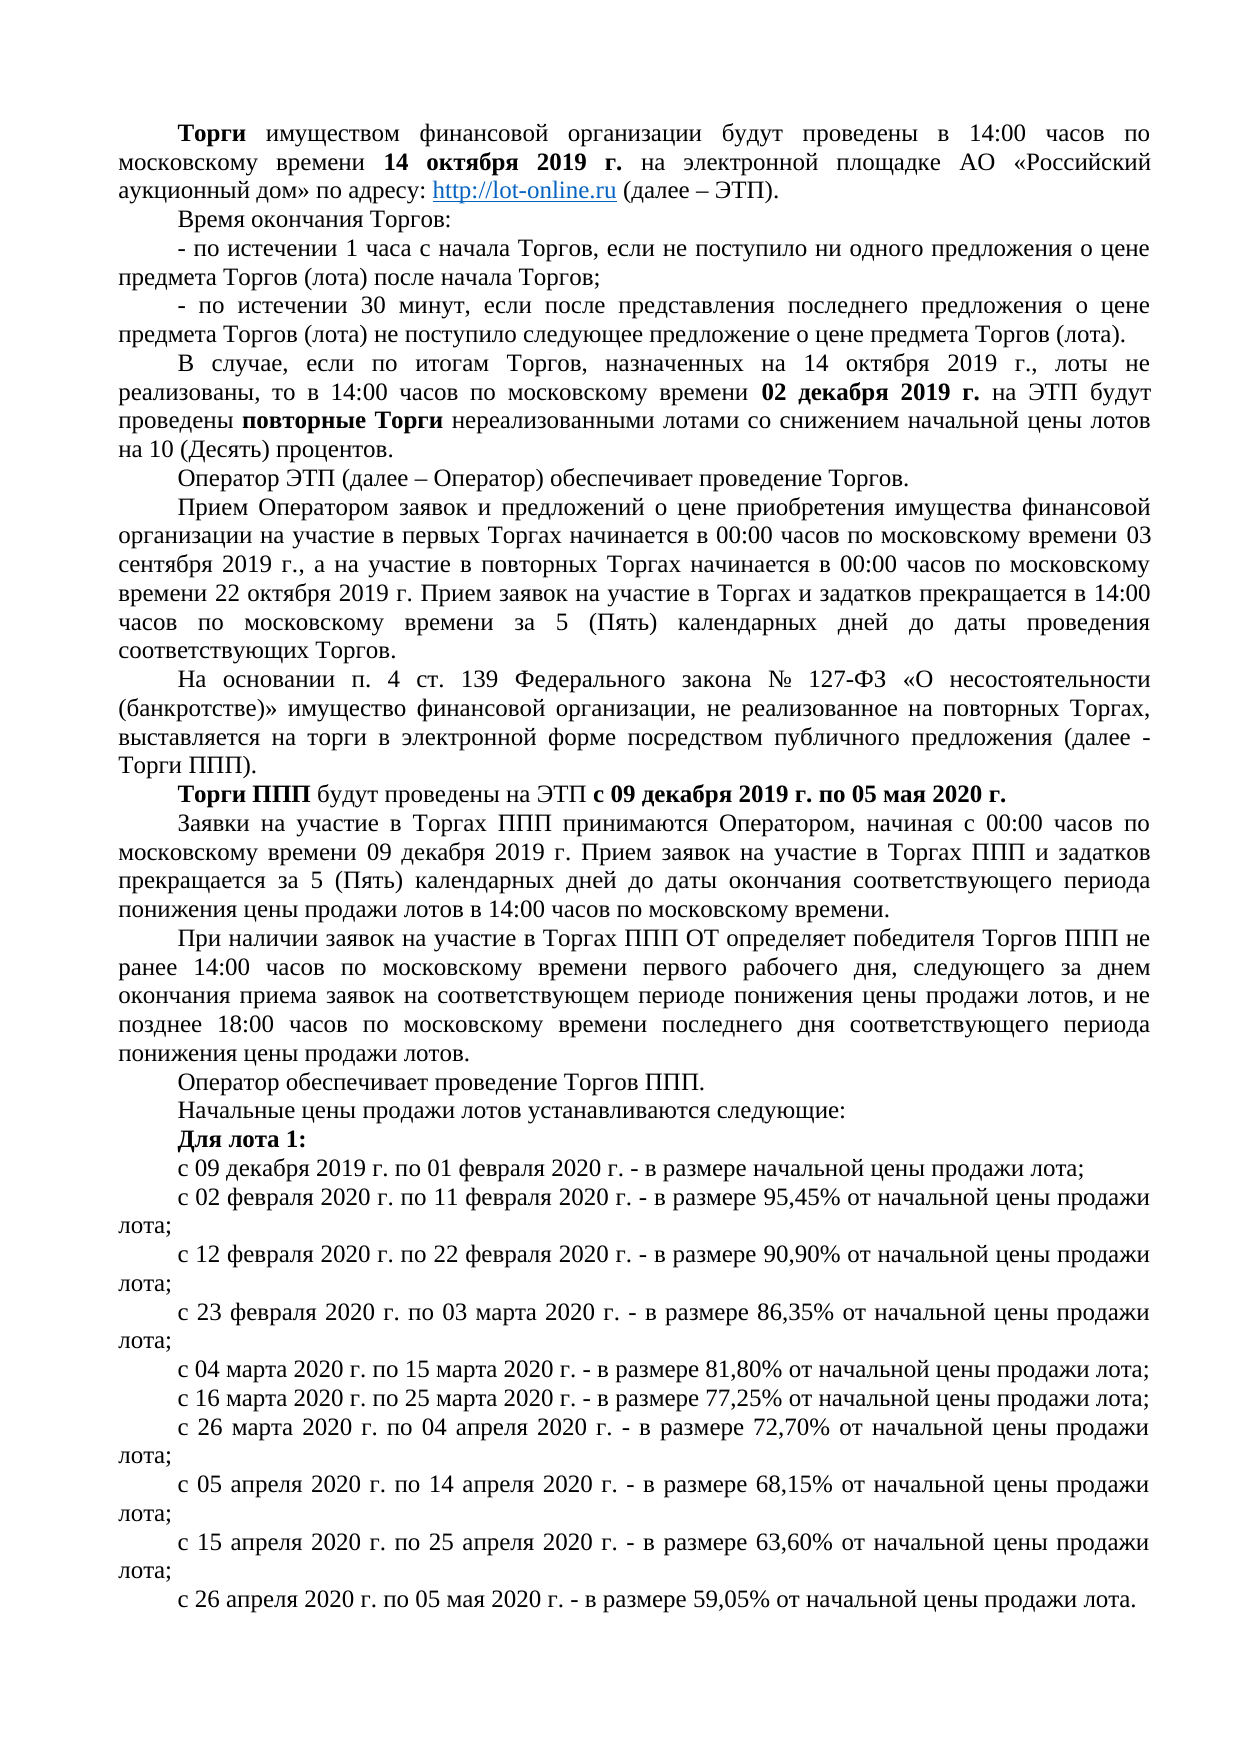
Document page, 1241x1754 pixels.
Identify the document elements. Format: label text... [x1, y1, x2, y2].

text На основании п. 4 ст. 139 Федерального закона № 127-ФЗ «О несостоятельности (банкротстве)» имущество финансовой организации, не реализованное на повторных Торгах, выставляется на торги в электронной форме посредством публичного предложения (далее - Торги ППП). [118, 664, 1151, 779]
text с 26 марта 2020 г. по 04 апреля 2020 г. - в размере 72,70% от начальной цены продажи лота; [118, 1412, 1151, 1469]
text Заявки на участие в Торгах ППП принимаются Оператором, начиная с 00:00 часов по московскому времени 09 декабря 2019 г. Прием заявок на участие в Торгах ППП и задатков прекращается за 5 (Пять) календарных дней до даты окончания соответствующего периода понижения цены продажи лотов в 14:00 часов по московскому времени. [118, 808, 1151, 923]
text Оператор обеспечивает проведение Торгов ППП. [118, 1067, 1151, 1096]
text с 23 февраля 2020 г. по 03 марта 2020 г. - в размере 86,35% от начальной цены продажи лота; [118, 1297, 1151, 1354]
text с 26 апреля 2020 г. по 05 мая 2020 г. - в размере 59,05% от начальной цены продажи лота. [118, 1584, 1151, 1613]
text В случае, если по итогам Торгов, назначенных на 14 октября 2019 г., лоты не реализованы, то в 14:00 часов по московскому времени 02 декабря 2019 г. на ЭТП будут проведены повторные Торги нереализованными лотами со снижением начальной цены лотов на 10 (Десять) процентов. [118, 348, 1151, 463]
text с 09 декабря 2019 г. по 01 февраля 2020 г. - в размере начальной цены продажи лота; [118, 1153, 1151, 1182]
text При наличии заявок на участие в Торгах ППП ОТ определяет победителя Торгов ППП не ранее 14:00 часов по московскому времени первого рабочего дня, следующего за днем окончания приема заявок на соответствующем периоде понижения цены продажи лотов, и не позднее 18:00 часов по московскому времени последнего дня соответствующего периода понижения цены продажи лотов. [118, 923, 1151, 1067]
text - по истечении 30 минут, если после представления последнего предложения о цене предмета Торгов (лота) не поступило следующее предложение о цене предмета Торгов (лота). [118, 291, 1151, 348]
text - по истечении 1 часа с начала Торгов, если не поступило ни одного предложения о цене предмета Торгов (лота) после начала Торгов; [118, 233, 1151, 291]
text с 15 апреля 2020 г. по 25 апреля 2020 г. - в размере 63,60% от начальной цены продажи лота; [118, 1527, 1151, 1584]
text Начальные цены продажи лотов устанавливаются следующие: [118, 1096, 1151, 1124]
text с 05 апреля 2020 г. по 14 апреля 2020 г. - в размере 68,15% от начальной цены продажи лота; [118, 1469, 1151, 1527]
text с 16 марта 2020 г. по 25 марта 2020 г. - в размере 77,25% от начальной цены продажи лота; [118, 1383, 1151, 1412]
text Оператор ЭТП (далее – Оператор) обеспечивает проведение Торгов. [118, 463, 1151, 492]
text Торги ППП будут проведены на ЭТП с 09 декабря 2019 г. по 05 мая 2020 г. [118, 779, 311, 808]
text Для лота 1: [118, 1124, 1151, 1153]
text с 04 марта 2020 г. по 15 марта 2020 г. - в размере 81,80% от начальной цены продажи лота; [118, 1354, 1151, 1383]
text Время окончания Торгов: [118, 204, 1151, 233]
text Торги имуществом финансовой организации будут проведены в 14:00 часов по московскому времени 14 октября 2019 г. на электронной площадке АО «Российский аукционный дом» по адресу: http://lot-online.ru (далее – ЭТП). [118, 118, 1151, 204]
text с 12 февраля 2020 г. по 22 февраля 2020 г. - в размере 90,90% от начальной цены продажи лота; [118, 1239, 1151, 1297]
text Торги ППП будут проведены на ЭТП с 09 декабря 2019 г. по 05 мая 2020 г. [593, 779, 1151, 808]
text с 02 февраля 2020 г. по 11 февраля 2020 г. - в размере 95,45% от начальной цены продажи лота; [118, 1182, 1151, 1239]
text Прием Оператором заявок и предложений о цене приобретения имущества финансовой организации на участие в первых Торгах начинается в 00:00 часов по московскому времени 03 сентября 2019 г., а на участие в повторных Торгах начинается в 00:00 часов по московскому времени 22 октября 2019 г. Прием заявок на участие в Торгах и задатков прекращается в 14:00 часов по московскому времени за 5 (Пять) календарных дней до даты проведения соответствующих Торгов. [118, 492, 1151, 664]
